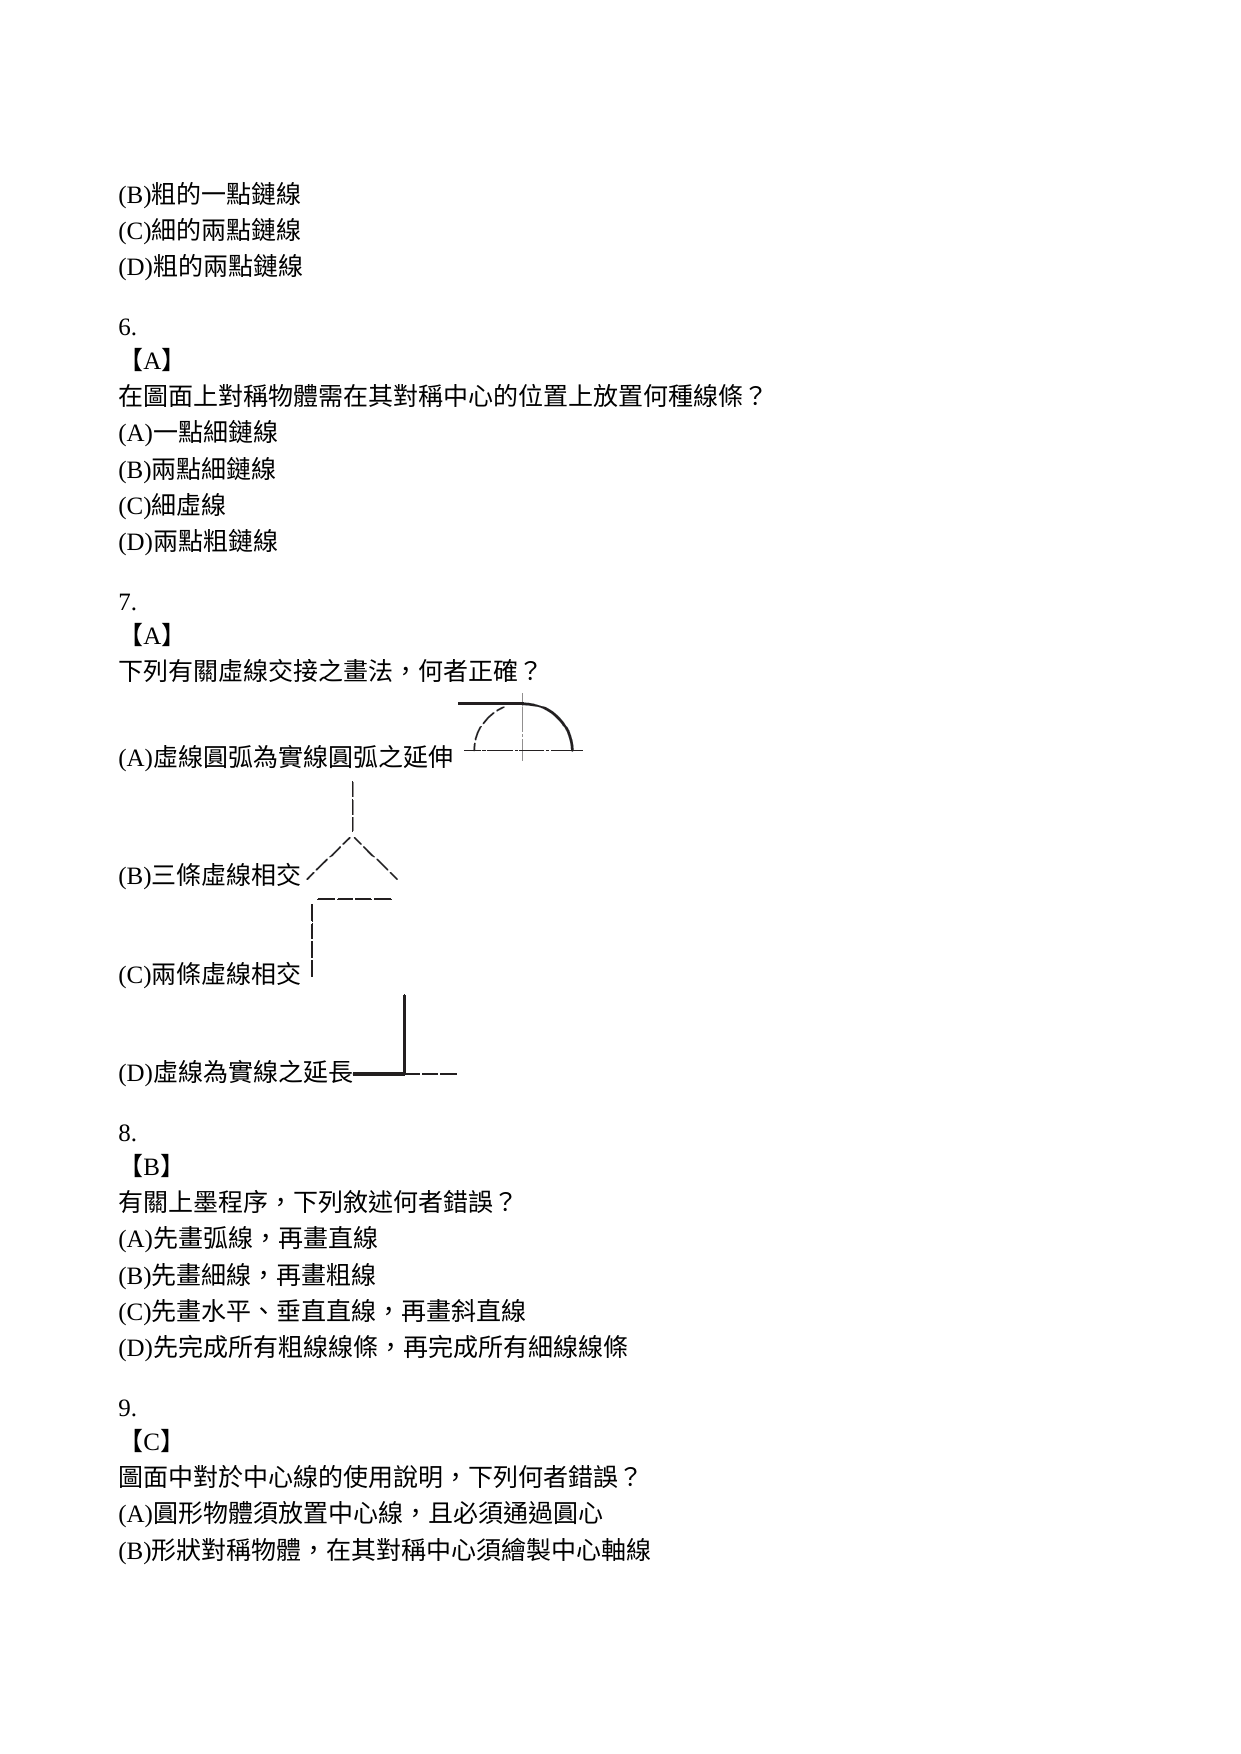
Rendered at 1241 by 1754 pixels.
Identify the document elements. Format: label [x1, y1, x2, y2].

picture [452, 687, 594, 766]
picture [352, 991, 461, 1082]
picture [301, 773, 407, 885]
picture [301, 891, 397, 984]
